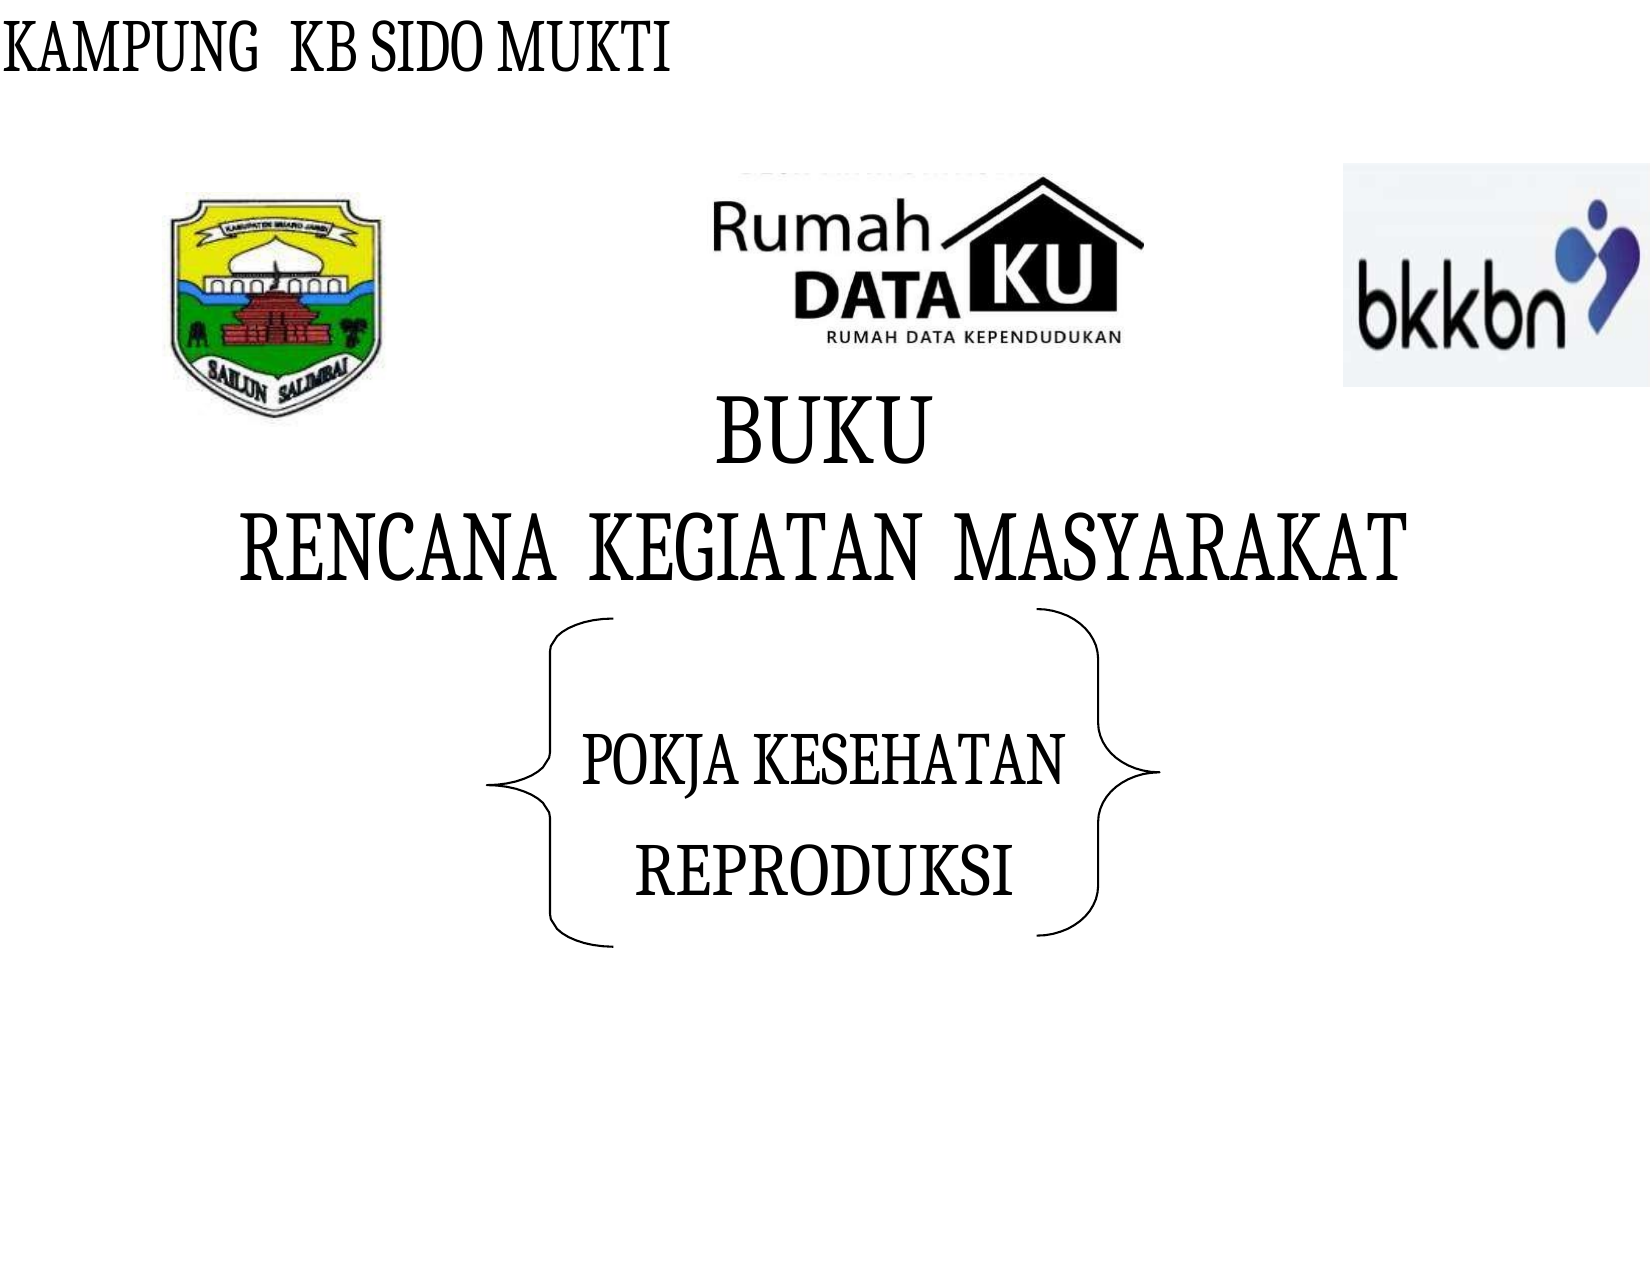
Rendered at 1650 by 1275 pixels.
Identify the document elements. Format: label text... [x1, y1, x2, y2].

picture [161, 192, 387, 427]
picture [706, 173, 1144, 349]
subtitle POKJA KESEHATAN REPRODUKSI [480, 717, 1169, 914]
picture [1343, 163, 1650, 387]
text RENCANA KEGIATAN MASYARAKAT [185, 490, 1462, 605]
subtitle BUKU [185, 374, 1462, 489]
